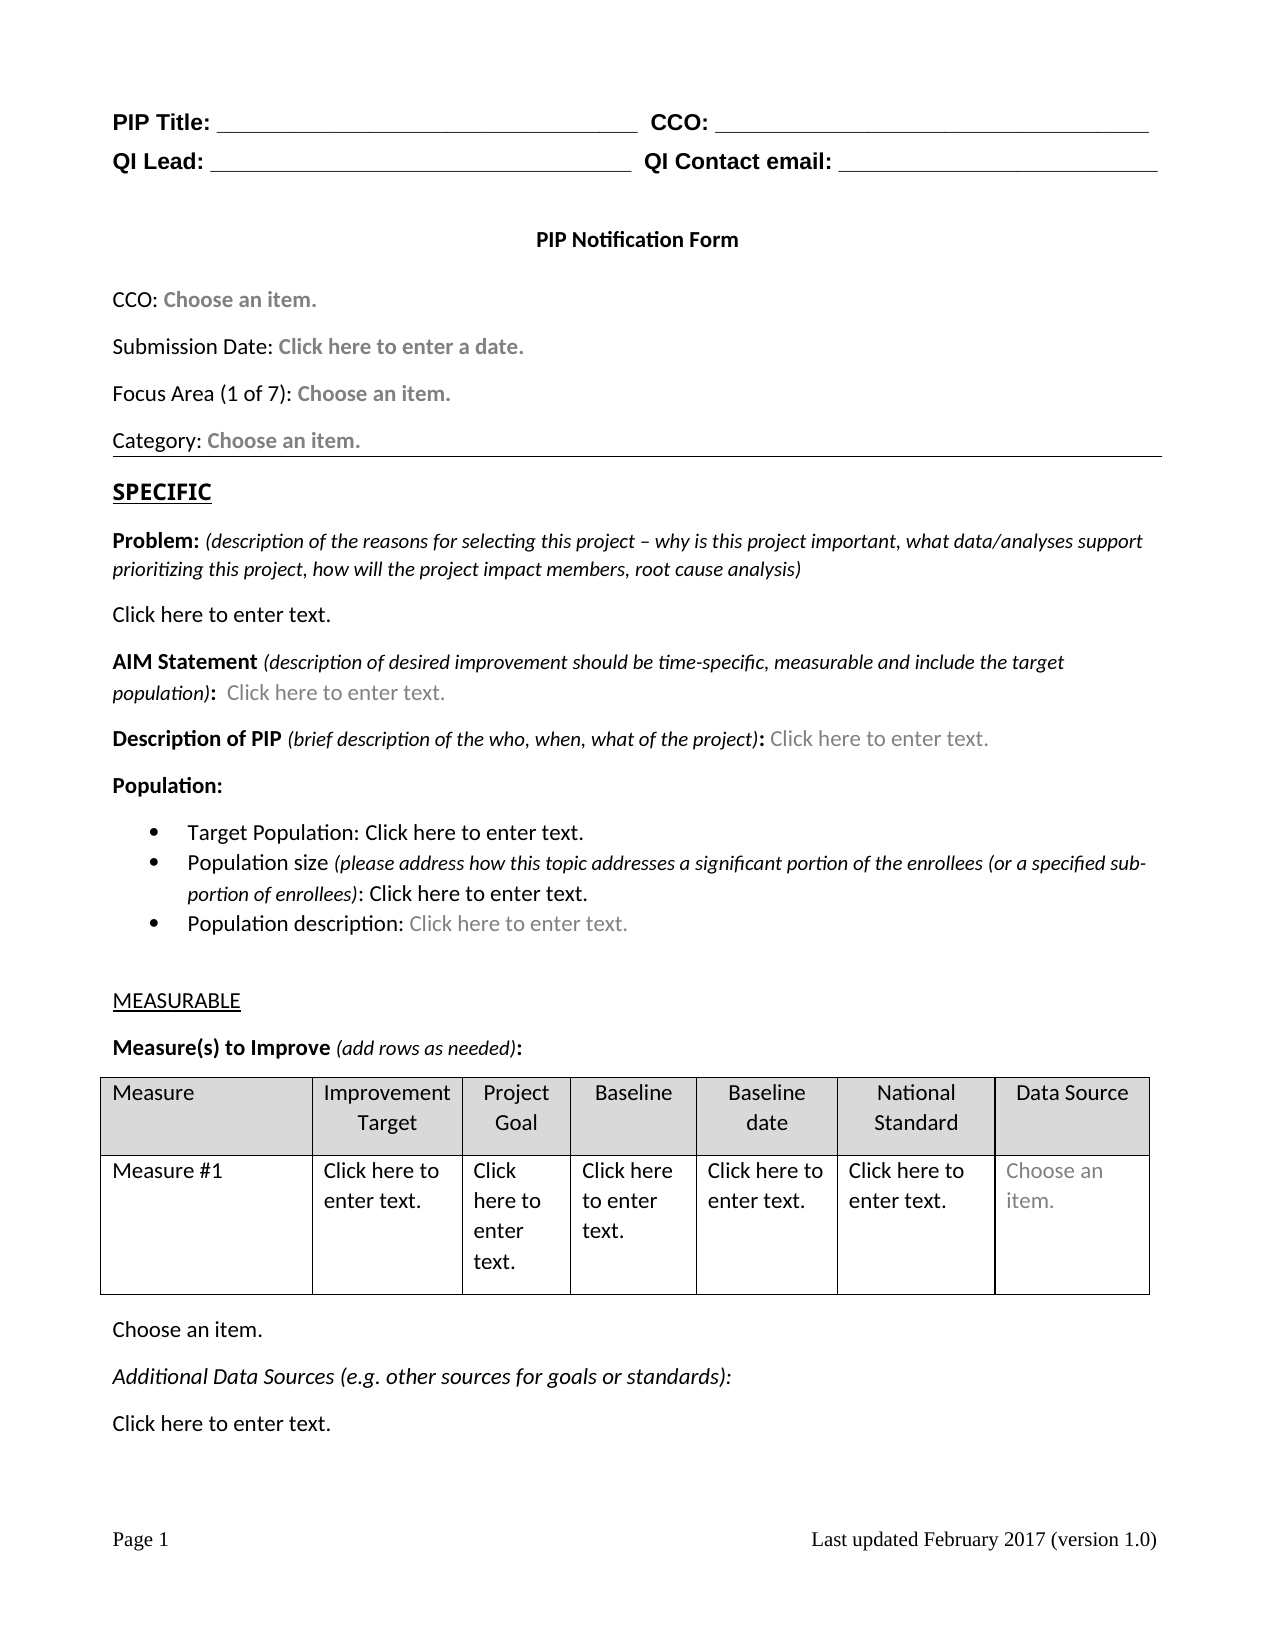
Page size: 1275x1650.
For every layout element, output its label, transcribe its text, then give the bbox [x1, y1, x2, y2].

text PIP Notification Form [112, 225, 1162, 253]
table_cell [996, 1156, 1149, 1293]
text Submission Date: [112, 332, 1162, 360]
text AIM Statement (description of desired improvement should be time-specific, measurable and include the target population): [112, 647, 1162, 706]
text MEASURABLE [112, 986, 1162, 1014]
table_header Improvement Target [313, 1078, 462, 1155]
table_header Data Source [996, 1078, 1149, 1155]
table_header Baseline [571, 1078, 696, 1155]
text Problem: (description of the reasons for selecting this project – why is this project important, what data/analyses support prioritizing this project, how will the project impact members, root cause analysis) [112, 526, 1162, 582]
table_header National Standard [838, 1078, 994, 1155]
text Measure(s) to Improve (add rows as needed): [112, 1033, 1162, 1061]
text Category: [112, 426, 1162, 457]
table_header Project Goal [463, 1078, 570, 1155]
text CCO: [112, 285, 1162, 313]
text Description of PIP (brief description of the who, when, what of the project): [112, 724, 1162, 752]
table_header Measure [101, 1078, 312, 1155]
table_header Baseline date [697, 1078, 837, 1155]
list Population description: [150, 909, 1162, 937]
text Focus Area (1 of 7): [112, 379, 1162, 407]
list Population size (please address how this topic addresses a significant portion of the enrollees (or a specified sub-portion of enrollees): [150, 848, 1162, 907]
text Additional Data Sources (e.g. other sources for goals or standards): [112, 1362, 1162, 1391]
table_cell Measure #1 [101, 1156, 312, 1293]
text Population: [112, 771, 1162, 799]
text SPECIFIC [112, 476, 1162, 507]
list Target Population: [150, 818, 1162, 846]
